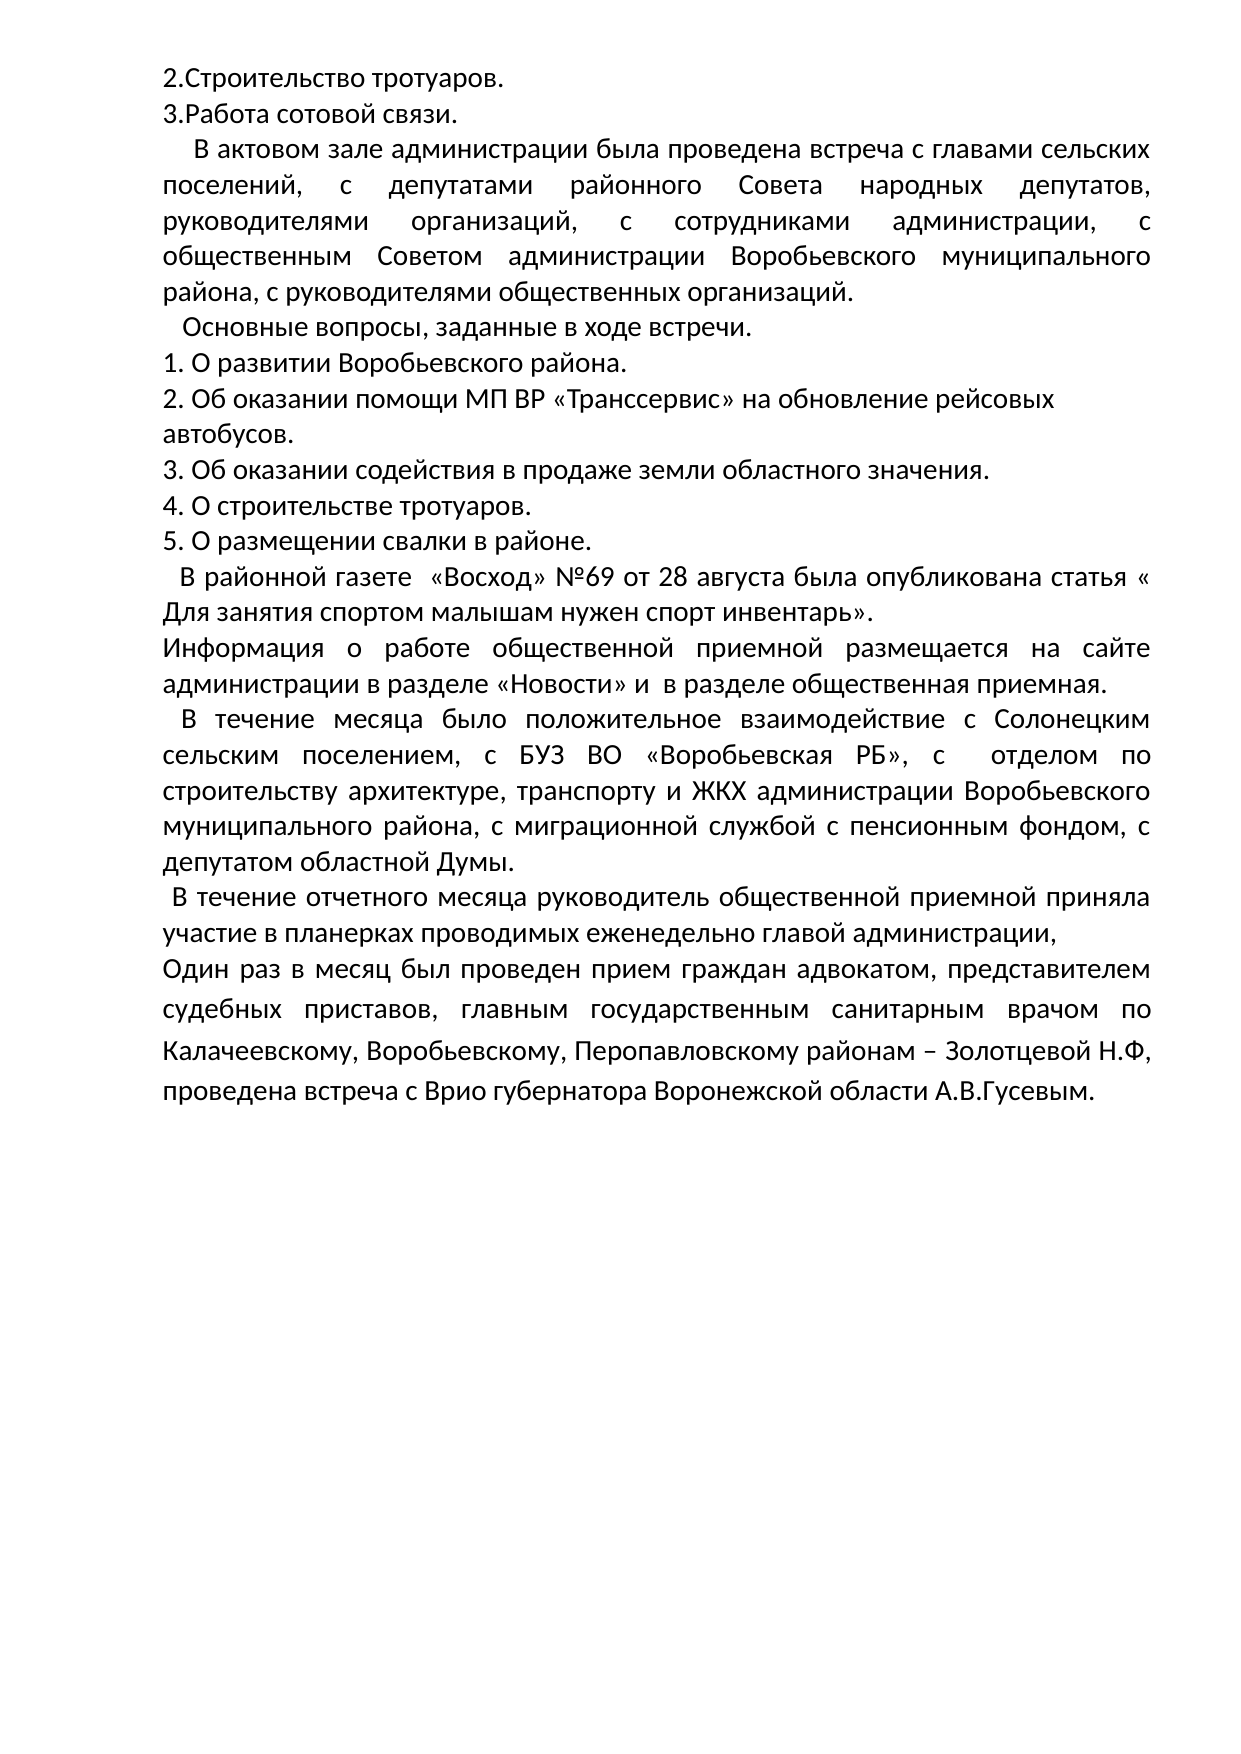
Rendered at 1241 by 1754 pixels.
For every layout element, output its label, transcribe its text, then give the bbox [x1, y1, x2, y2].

text Информация о работе общественной приемной размещается на сайте администрации в разделе «Новости» и в разделе общественная приемная. [162, 629, 1152, 700]
text Один раз в месяц был проведен прием граждан адвокатом, представителем судебных приставов, главным государственным санитарным врачом по Калачеевскому, Воробьевскому, Перопавловскому районам – Золотцевой Н.Ф, проведена встреча с Врио губернатора Воронежской области А.В.Гусевым. [162, 950, 1152, 1108]
text 3. Об оказании содействия в продаже земли областного значения. [162, 451, 1152, 487]
text 2.Строительство тротуаров. [162, 59, 1152, 95]
text В течение отчетного месяца руководитель общественной приемной приняла участие в планерках проводимых еженедельно главой администрации, [162, 878, 1152, 950]
text Основные вопросы, заданные в ходе встречи. [162, 308, 1152, 344]
text 2. Об оказании помощи МП ВР «Транссервис» на обновление рейсовых автобусов. [162, 380, 1152, 451]
text В районной газете «Восход» №69 от 28 августа была опубликована статья « Для занятия спортом малышам нужен спорт инвентарь». [162, 558, 1152, 629]
text 4. О строительстве тротуаров. [162, 487, 1152, 522]
text 5. О размещении свалки в районе. [162, 522, 1152, 558]
text В течение месяца было положительное взаимодействие с Солонецким сельским поселением, с БУЗ ВО «Воробьевская РБ», с отделом по строительству архитектуре, транспорту и ЖКХ администрации Воробьевского муниципального района, с миграционной службой с пенсионным фондом, с депутатом областной Думы. [162, 700, 1152, 878]
text В актовом зале администрации была проведена встреча с главами сельских поселений, с депутатами районного Совета народных депутатов, руководителями организаций, с сотрудниками администрации, с общественным Советом администрации Воробьевского муниципального района, с руководителями общественных организаций. [162, 130, 1152, 308]
text 3.Работа сотовой связи. [162, 95, 1152, 130]
text 1. О развитии Воробьевского района. [162, 344, 1152, 380]
